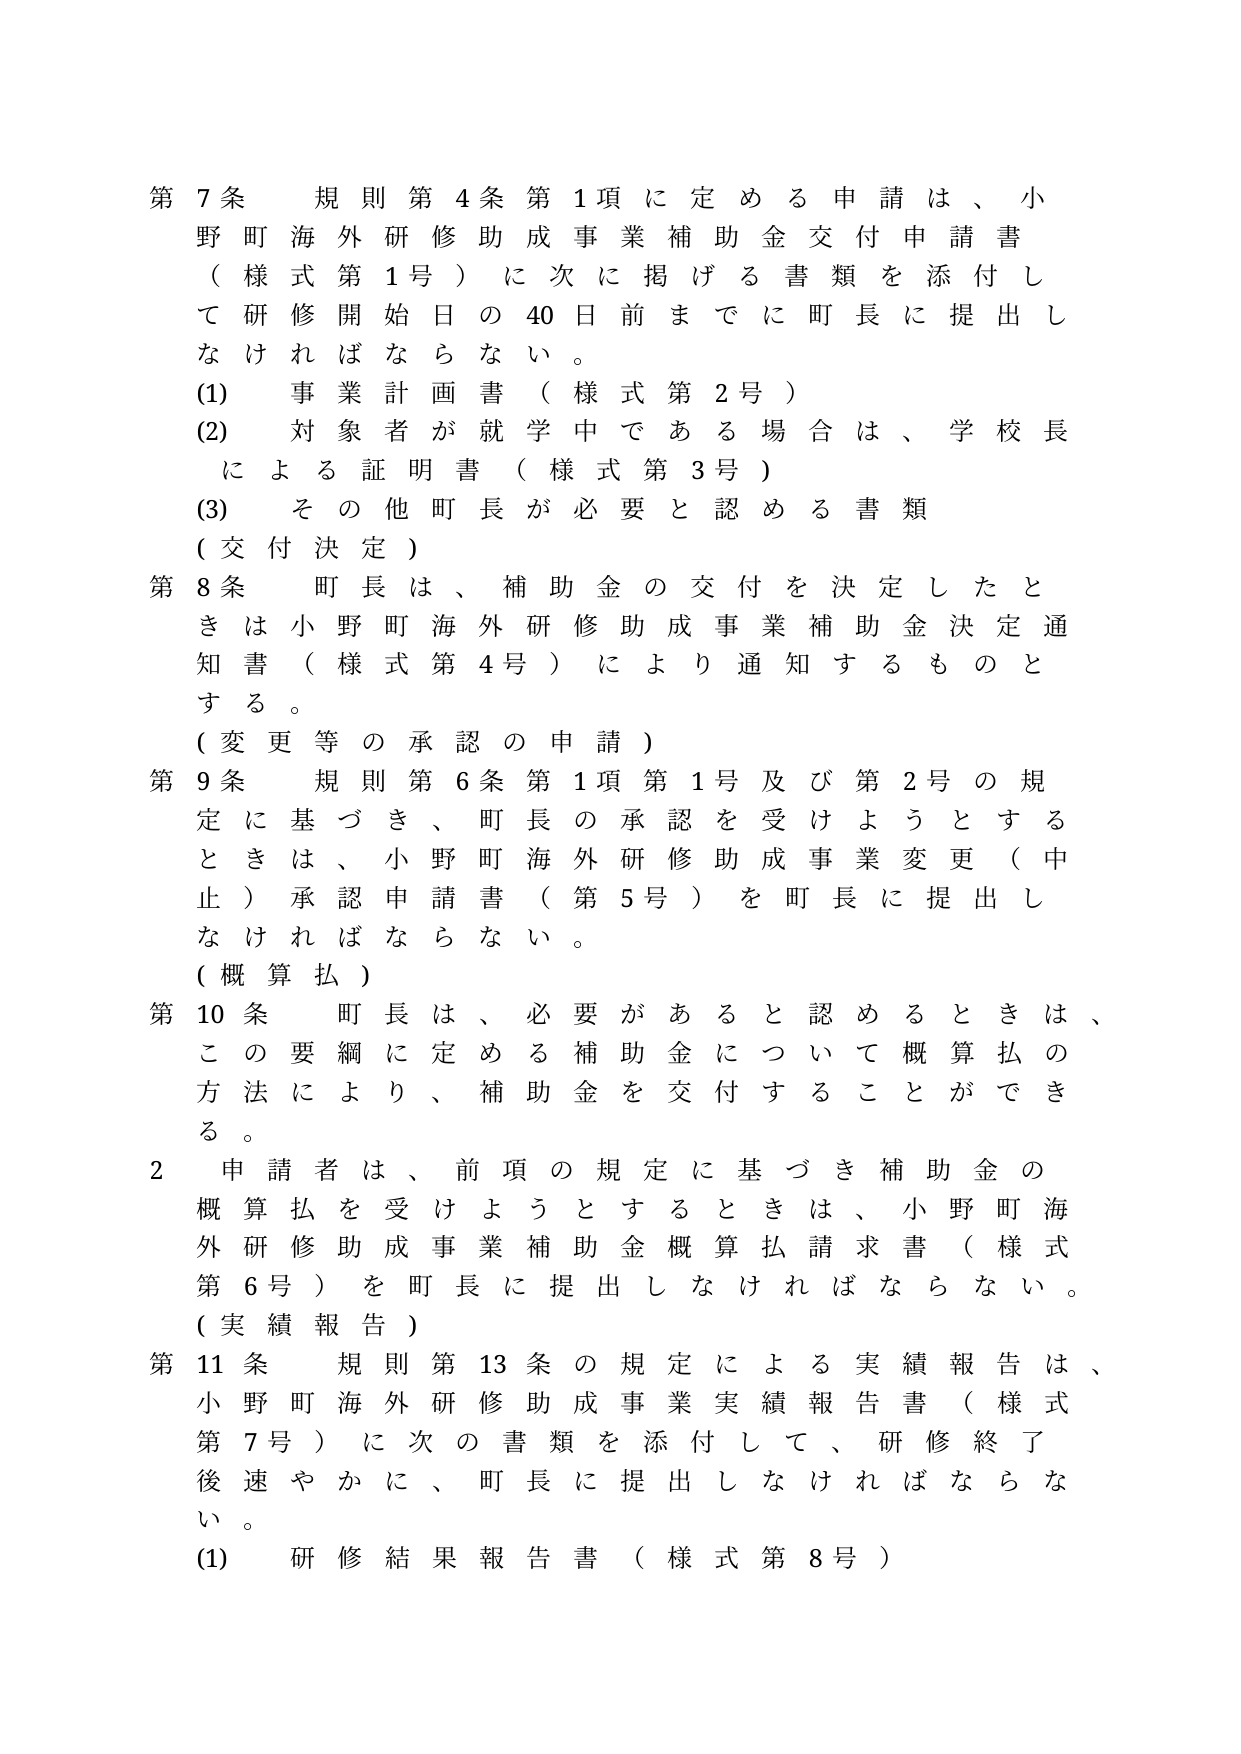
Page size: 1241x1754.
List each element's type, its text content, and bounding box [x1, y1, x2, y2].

text (実績報告) [174, 1304, 1091, 1343]
text (変更等の承認の申請) [174, 722, 1091, 760]
text (交付決定) [174, 527, 1091, 566]
text 第9条 規則第6条第1項第1号及び第2号の規定に基づき、町長の承認を受けようとするときは、小野町海外研修助成事業変更（中止）承認申請書（第5号）を町長に提出しなければならない。 [149, 760, 1091, 955]
text 2 申請者は、前項の規定に基づき補助金の概算払を受けようとするときは、小野町海外研修助成事業補助金概算払請求書（様式第6号）を町長に提出しなければならない。 [149, 1149, 1091, 1304]
text (2) 対象者が就学中である場合は、学校長による証明書（様式第3号) [174, 411, 1091, 488]
text (1) 事業計画書（様式第2号） [174, 372, 1091, 411]
text (1) 研修結果報告書（様式第8号） [174, 1537, 1091, 1576]
text 第8条 町長は、補助金の交付を決定したときは小野町海外研修助成事業補助金決定通知書（様式第4号）により通知するものとする。 [149, 566, 1091, 722]
text 第7条 規則第4条第1項に定める申請は、小野町海外研修助成事業補助金交付申請書（様式第1号）に次に掲げる書類を添付して研修開始日の40日前までに町長に提出しなければならない。 [149, 178, 1091, 372]
text (概算払) [174, 955, 1091, 993]
text 第11条 規則第13条の規定による実績報告は、小野町海外研修助成事業実績報告書（様式第7号）に次の書類を添付して、研修終了後速やかに、町長に提出しなければならない。 [149, 1343, 1091, 1537]
text 第10条 町長は、必要があると認めるときは、この要綱に定める補助金について概算払の方法により、補助金を交付することができる。 [149, 993, 1091, 1149]
text (3) その他町長が必要と認める書類 [174, 488, 1091, 527]
